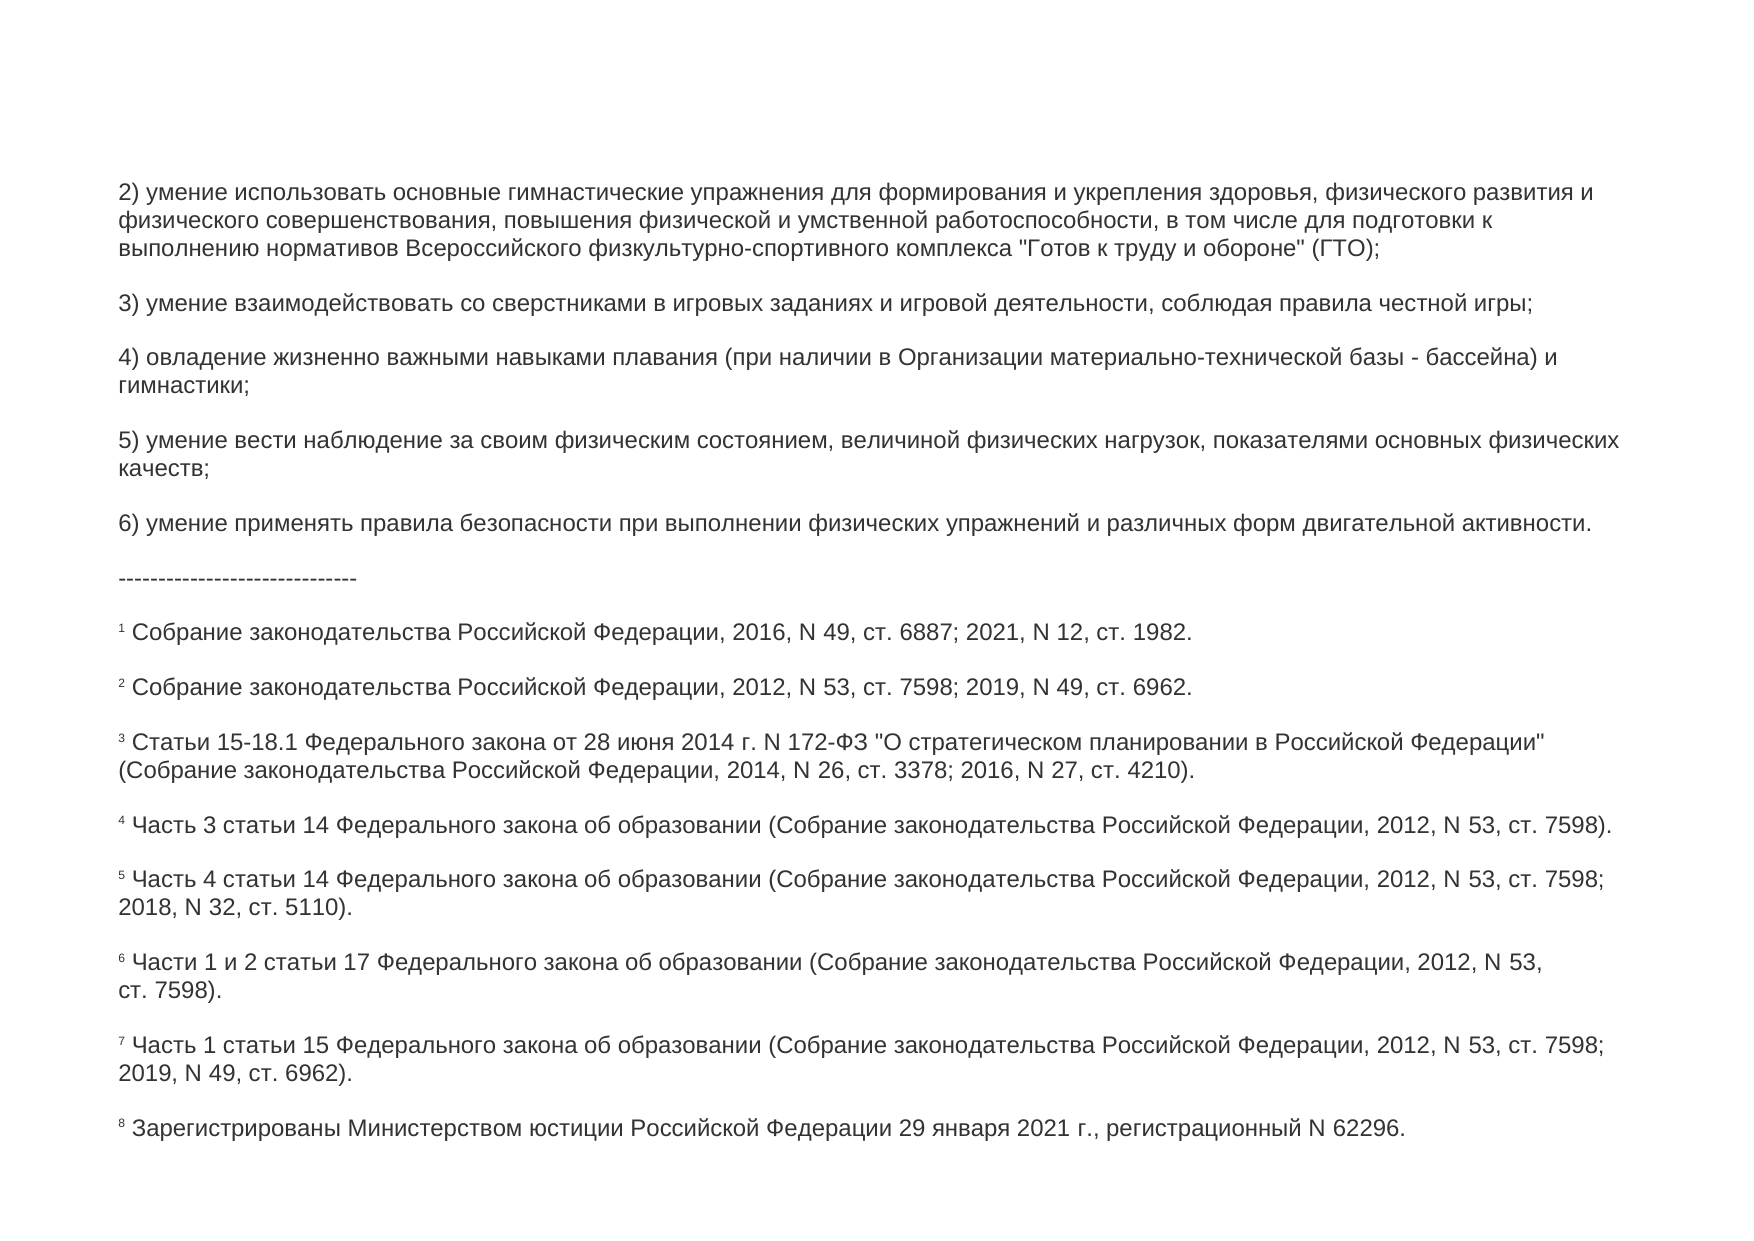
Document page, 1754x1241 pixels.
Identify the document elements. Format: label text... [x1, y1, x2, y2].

text 3 Статьи 15-18.1 Федерального закона от 28 июня 2014 г. N 172-ФЗ "О стратегическом планировании в Российской Федерации" (Собрание законодательства Российской Федерации, 2014, N 26, ст. 3378; 2016, N 27, ст. 4210). [118, 727, 1636, 783]
text 6 Части 1 и 2 статьи 17 Федерального закона об образовании (Собрание законодательства Российской Федерации, 2012, N 53, ст. 7598). [118, 947, 1636, 1004]
text 5 Часть 4 статьи 14 Федерального закона об образовании (Собрание законодательства Российской Федерации, 2012, N 53, ст. 7598; 2018, N 32, ст. 5110). [118, 865, 1636, 921]
text 6) умение применять правила безопасности при выполнении физических упражнений и различных форм двигательной активности. [118, 508, 1636, 537]
text ------------------------------ [118, 563, 1636, 591]
text 1 Собрание законодательства Российской Федерации, 2016, N 49, ст. 6887; 2021, N 12, ст. 1982. [118, 618, 1636, 646]
text 5) умение вести наблюдение за своим физическим состоянием, величиной физических нагрузок, показателями основных физических качеств; [118, 426, 1636, 482]
text 7 Часть 1 статьи 15 Федерального закона об образовании (Собрание законодательства Российской Федерации, 2012, N 53, ст. 7598; 2019, N 49, ст. 6962). [118, 1030, 1636, 1087]
text 2 Собрание законодательства Российской Федерации, 2012, N 53, ст. 7598; 2019, N 49, ст. 6962. [118, 672, 1636, 701]
text 4) овладение жизненно важными навыками плавания (при наличии в Организации материально-технической базы - бассейна) и гимнастики; [118, 343, 1636, 399]
text 3) умение взаимодействовать со сверстниками в игровых заданиях и игровой деятельности, соблюдая правила честной игры; [118, 288, 1636, 316]
text 4 Часть 3 статьи 14 Федерального закона об образовании (Собрание законодательства Российской Федерации, 2012, N 53, ст. 7598). [118, 810, 1636, 838]
text 8 Зарегистрированы Министерством юстиции Российской Федерации 29 января 2021 г., регистрационный N 62296. [118, 1113, 1636, 1141]
text 2) умение использовать основные гимнастические упражнения для формирования и укрепления здоровья, физического развития и физического совершенствования, повышения физической и умственной работоспособности, в том числе для подготовки к выполнению нормативов Всероссийского физкультурно-спортивного комплекса "Готов к труду и обороне" (ГТО); [118, 177, 1636, 262]
